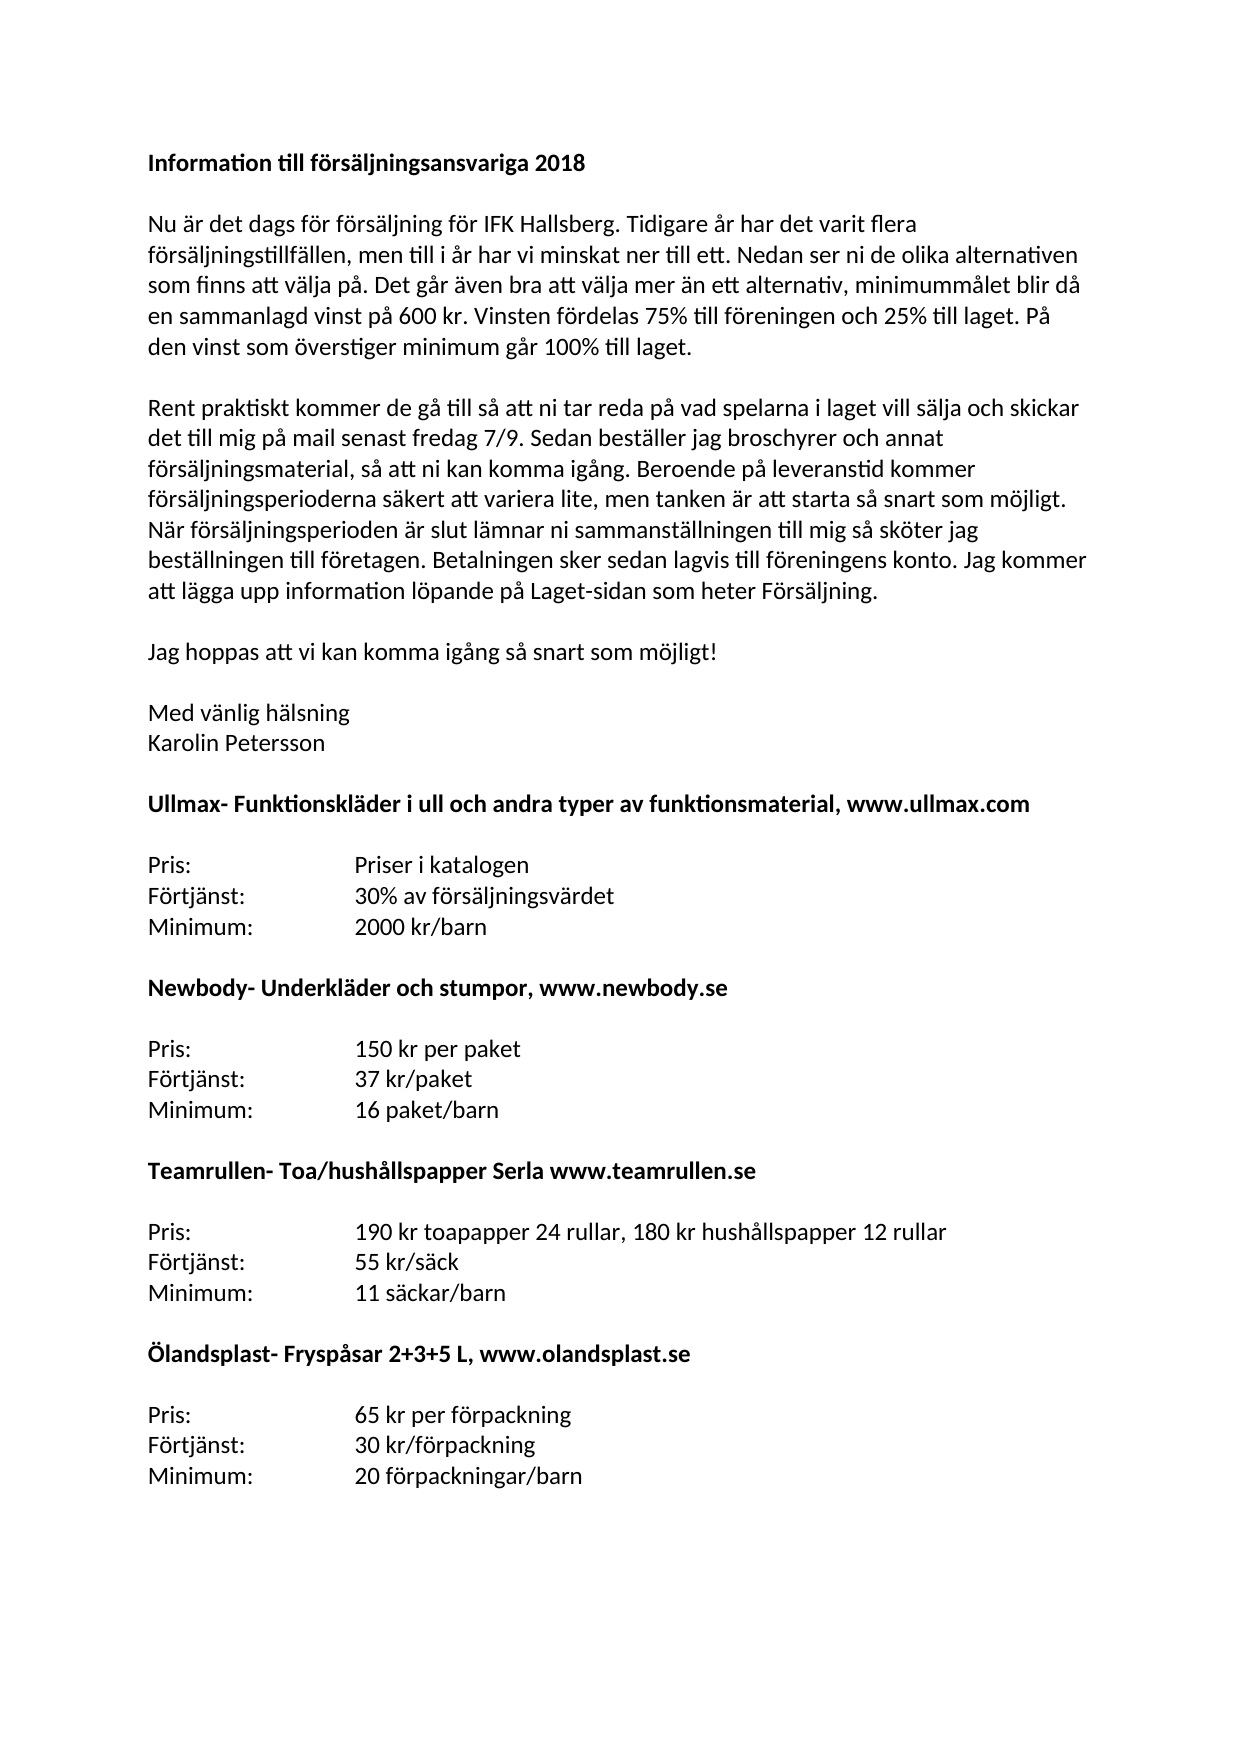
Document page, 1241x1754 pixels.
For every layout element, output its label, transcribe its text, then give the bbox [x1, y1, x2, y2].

text Pris: 190 kr toapapper 24 rullar, 180 kr hushållspapper 12 rullar [148, 1216, 1093, 1246]
text Förtjänst: 37 kr/paket [148, 1063, 1093, 1094]
text Pris: 150 kr per paket [148, 1033, 1093, 1063]
text Karolin Petersson [148, 727, 1093, 758]
text Newbody- Underkläder och stumpor, www.newbody.se [148, 972, 1093, 1002]
text Ölandsplast- Fryspåsar 2+3+5 L, www.olandsplast.se [148, 1338, 1093, 1368]
text Med vänlig hälsning [148, 697, 1093, 727]
text Förtjänst: 55 kr/säck [148, 1246, 1093, 1277]
text Minimum: 16 paket/barn [148, 1094, 1093, 1124]
text Pris: Priser i katalogen [148, 849, 1093, 880]
text Nu är det dags för försäljning för IFK Hallsberg. Tidigare år har det varit flera försäljningstillfällen, men till i år har vi minskat ner till ett. Nedan ser ni de olika alternativen som finns att välja på. Det går även bra att välja mer än ett alternativ, minimummålet blir då en sammanlagd vinst på 600 kr. Vinsten fördelas 75% till föreningen och 25% till laget. På den vinst som överstiger minimum går 100% till laget. [148, 209, 1093, 361]
text Ullmax- Funktionskläder i ull och andra typer av funktionsmaterial, www.ullmax.com [148, 788, 1093, 819]
text Förtjänst: 30% av försäljningsvärdet [148, 880, 1093, 911]
text Minimum: 20 förpackningar/barn [148, 1460, 1093, 1491]
text Minimum: 11 säckar/barn [148, 1277, 1093, 1307]
text Information till försäljningsansvariga 2018 [148, 148, 1093, 178]
text Teamrullen- Toa/hushållspapper Serla www.teamrullen.se [148, 1155, 1093, 1185]
text Pris: 65 kr per förpackning [148, 1399, 1093, 1429]
text Rent praktiskt kommer de gå till så att ni tar reda på vad spelarna i laget vill sälja och skickar det till mig på mail senast fredag 7/9. Sedan beställer jag broschyrer och annat försäljningsmaterial, så att ni kan komma igång. Beroende på leveranstid kommer försäljningsperioderna säkert att variera lite, men tanken är att starta så snart som möjligt. När försäljningsperioden är slut lämnar ni sammanställningen till mig så sköter jag beställningen till företagen. Betalningen sker sedan lagvis till föreningens konto. Jag kommer att lägga upp information löpande på Laget-sidan som heter Försäljning. [148, 392, 1093, 605]
text Förtjänst: 30 kr/förpackning [148, 1429, 1093, 1460]
text Jag hoppas att vi kan komma igång så snart som möjligt! [148, 636, 1093, 666]
text Minimum: 2000 kr/barn [148, 911, 1093, 941]
